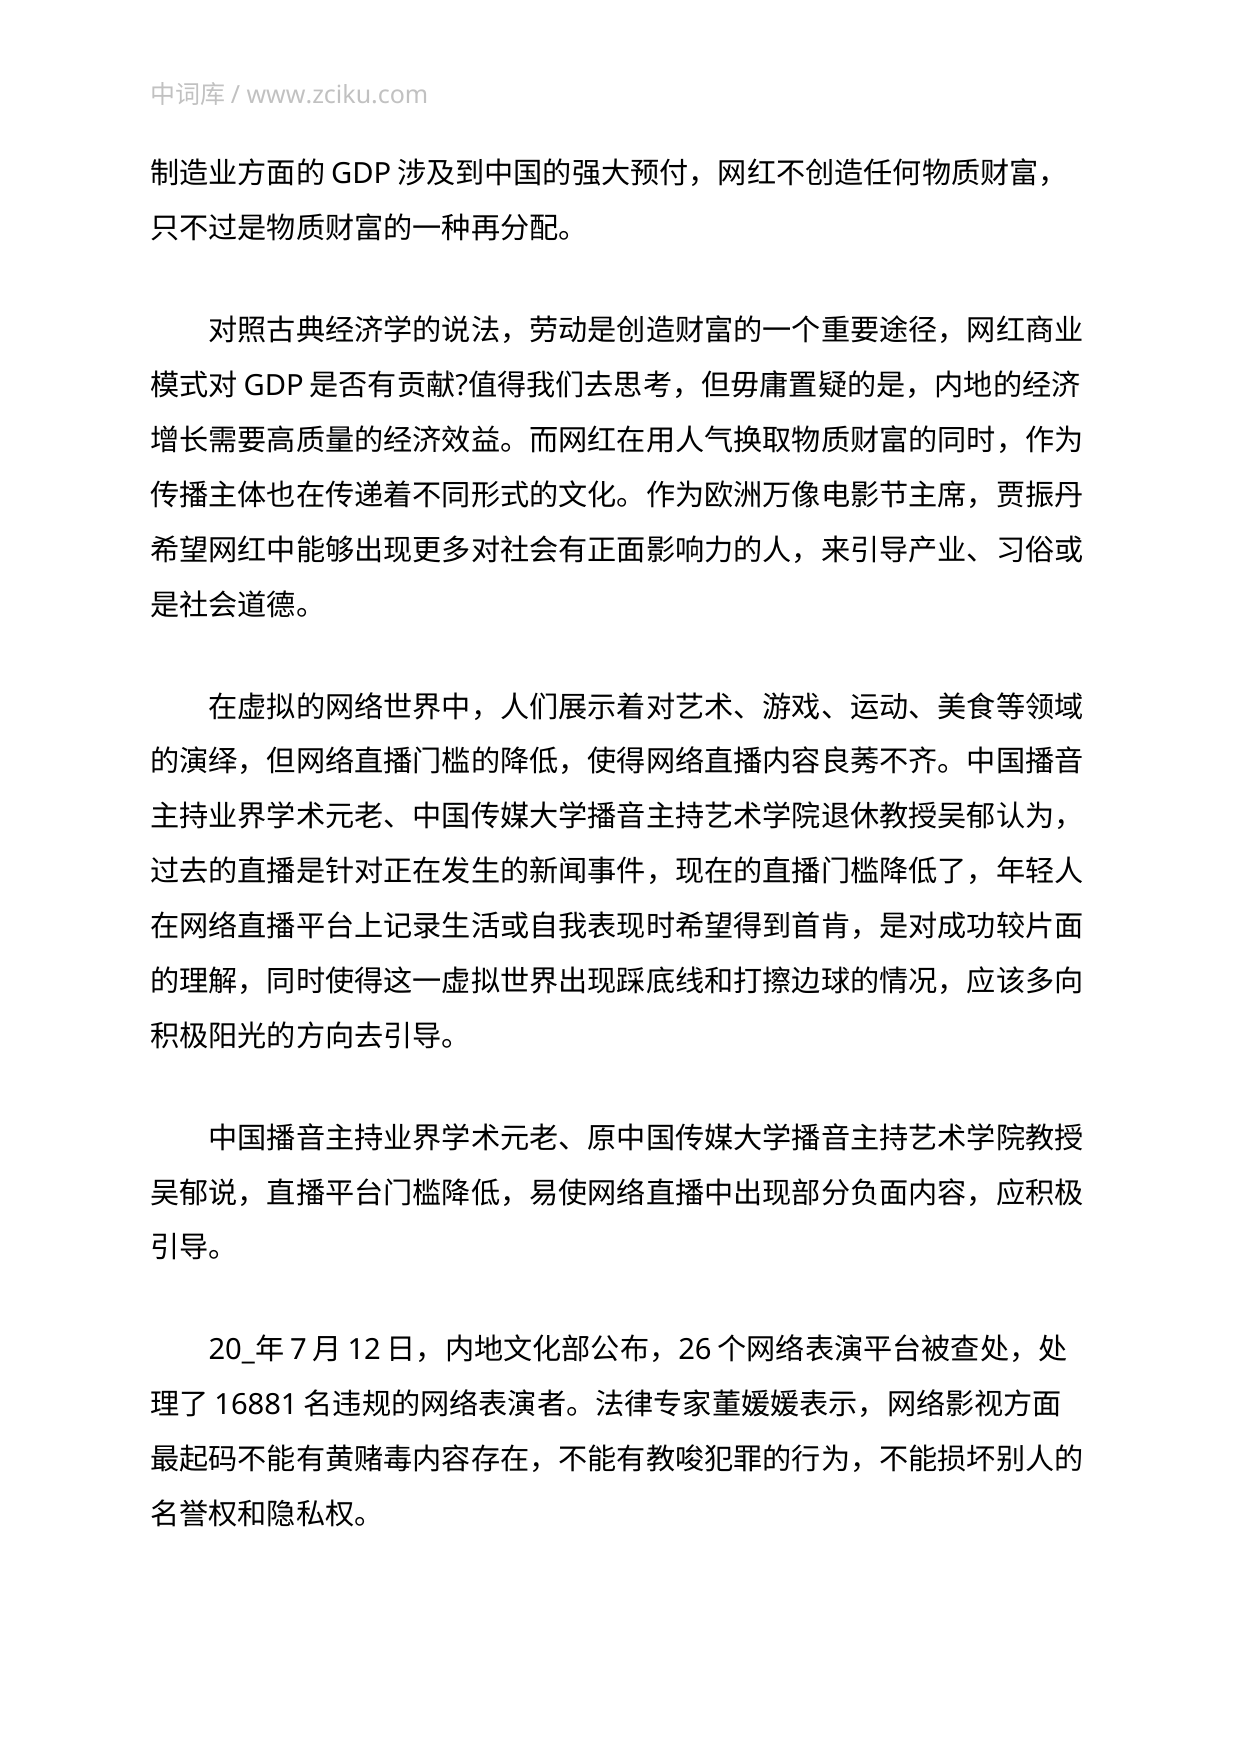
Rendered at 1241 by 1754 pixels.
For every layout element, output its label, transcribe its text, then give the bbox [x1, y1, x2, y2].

text 20_年7月12日，内地文化部公布，26个网络表演平台被查处，处理了16881名违规的网络表演者。法律专家董媛媛表示，网络影视方面最起码不能有黄赌毒内容存在，不能有教唆犯罪的行为，不能损坏别人的名誉权和隐私权。 [150, 1326, 1090, 1533]
text 中国播音主持业界学术元老、原中国传媒大学播音主持艺术学院教授吴郁说，直播平台门槛降低，易使网络直播中出现部分负面内容，应积极引导。 [150, 1114, 1090, 1266]
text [150, 150, 1090, 247]
text 在虚拟的网络世界中，人们展示着对艺术、游戏、运动、美食等领域的演绎，但网络直播门槛的降低，使得网络直播内容良莠不齐。中国播音主持业界学术元老、中国传媒大学播音主持艺术学院退休教授吴郁认为，过去的直播是针对正在发生的新闻事件，现在的直播门槛降低了，年轻人在网络直播平台上记录生活或自我表现时希望得到首肯，是对成功较片面的理解，同时使得这一虚拟世界出现踩底线和打擦边球的情况，应该多向积极阳光的方向去引导。 [150, 683, 1090, 1055]
text 对照古典经济学的说法，劳动是创造财富的一个重要途径，网红商业模式对GDP是否有贡献?值得我们去思考，但毋庸置疑的是，内地的经济增长需要高质量的经济效益。而网红在用人气换取物质财富的同时，作为传播主体也在传递着不同形式的文化。作为欧洲万像电影节主席，贾振丹希望网红中能够出现更多对社会有正面影响力的人，来引导产业、习俗或是社会道德。 [150, 307, 1090, 624]
